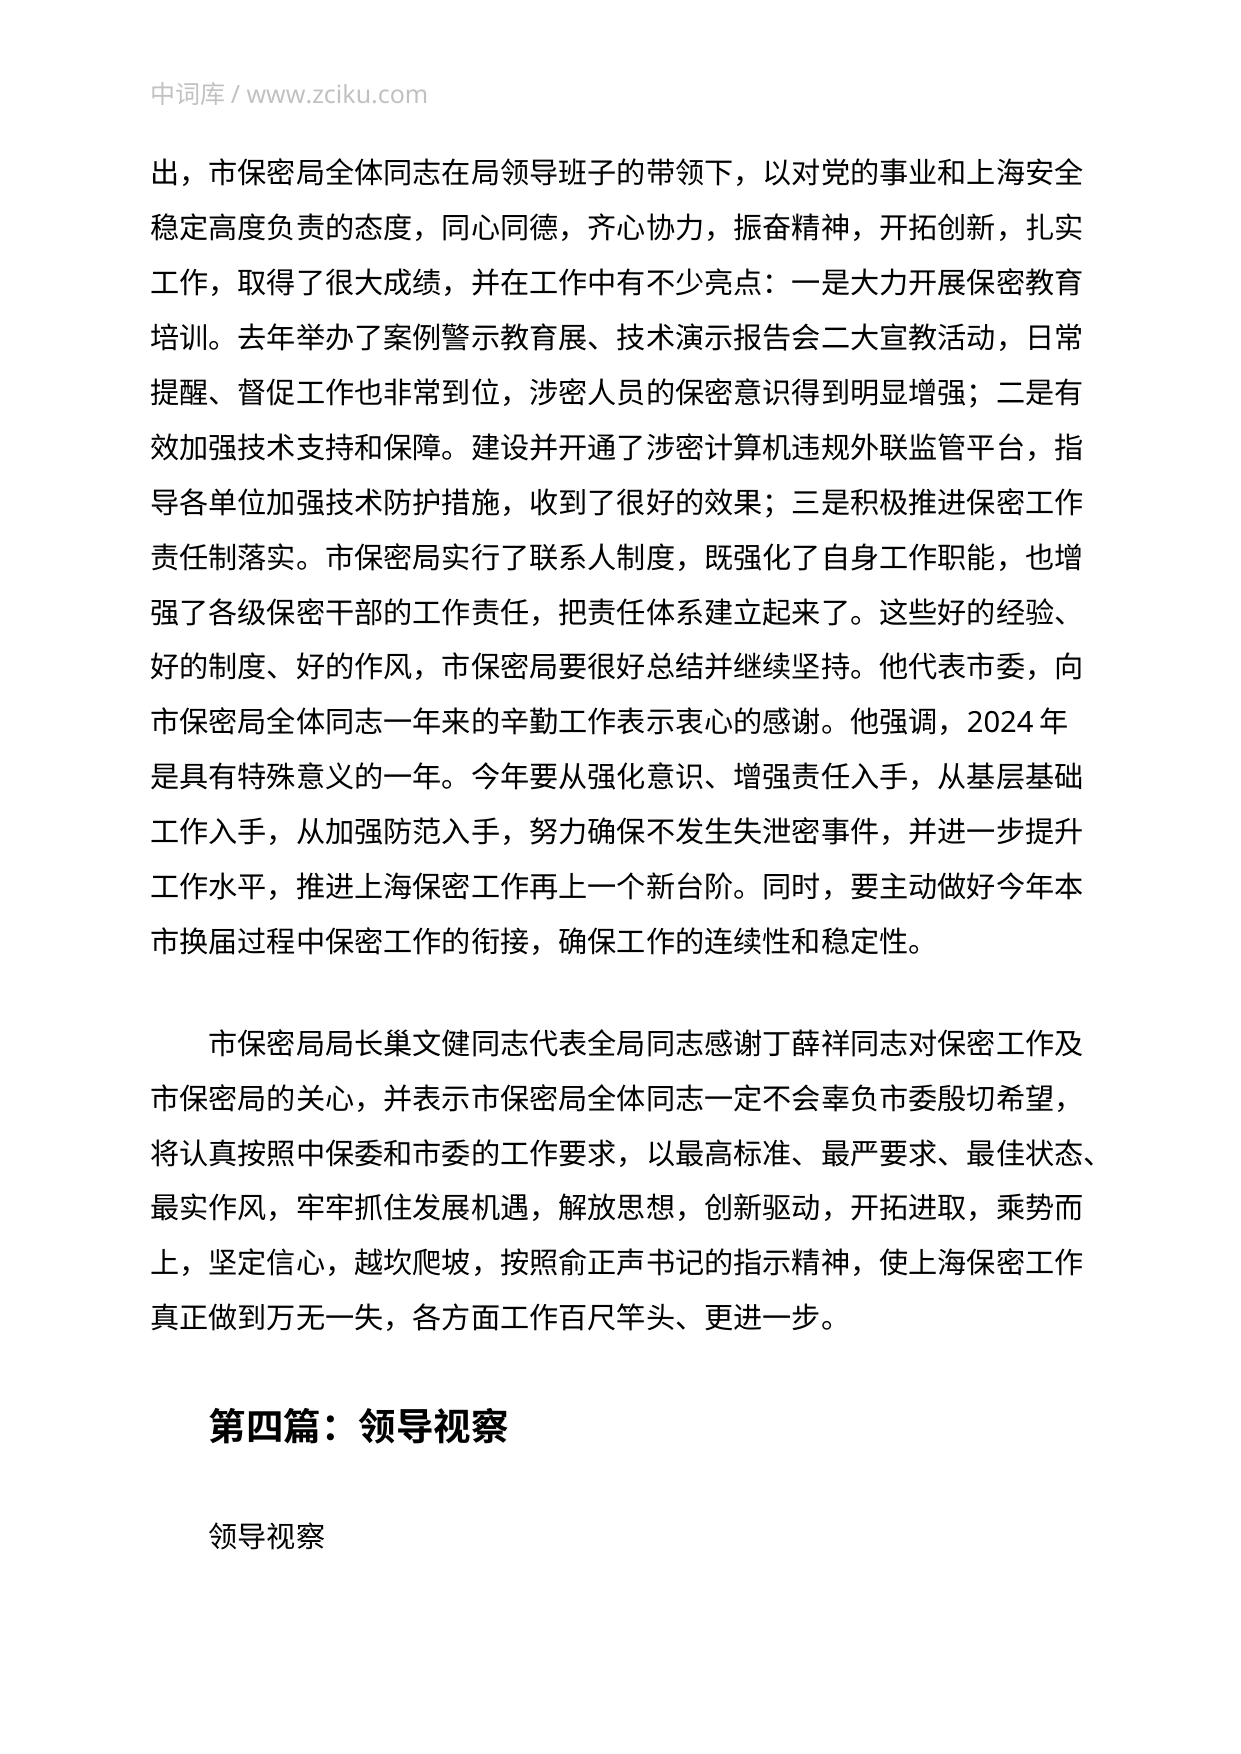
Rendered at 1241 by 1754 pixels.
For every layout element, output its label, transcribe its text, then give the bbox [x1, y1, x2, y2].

text 第四篇：领导视察 [150, 1397, 1090, 1451]
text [150, 150, 1090, 961]
text 领导视察 [150, 1514, 1090, 1556]
text 市保密局局长巢文健同志代表全局同志感谢丁薛祥同志对保密工作及市保密局的关心，并表示市保密局全体同志一定不会辜负市委殷切希望，将认真按照中保委和市委的工作要求，以最高标准、最严要求、最佳状态、最实作风，牢牢抓住发展机遇，解放思想，创新驱动，开拓进取，乘势而上，坚定信心，越坎爬坡，按照俞正声书记的指示精神，使上海保密工作真正做到万无一失，各方面工作百尺竿头、更进一步。 [150, 1020, 1090, 1337]
